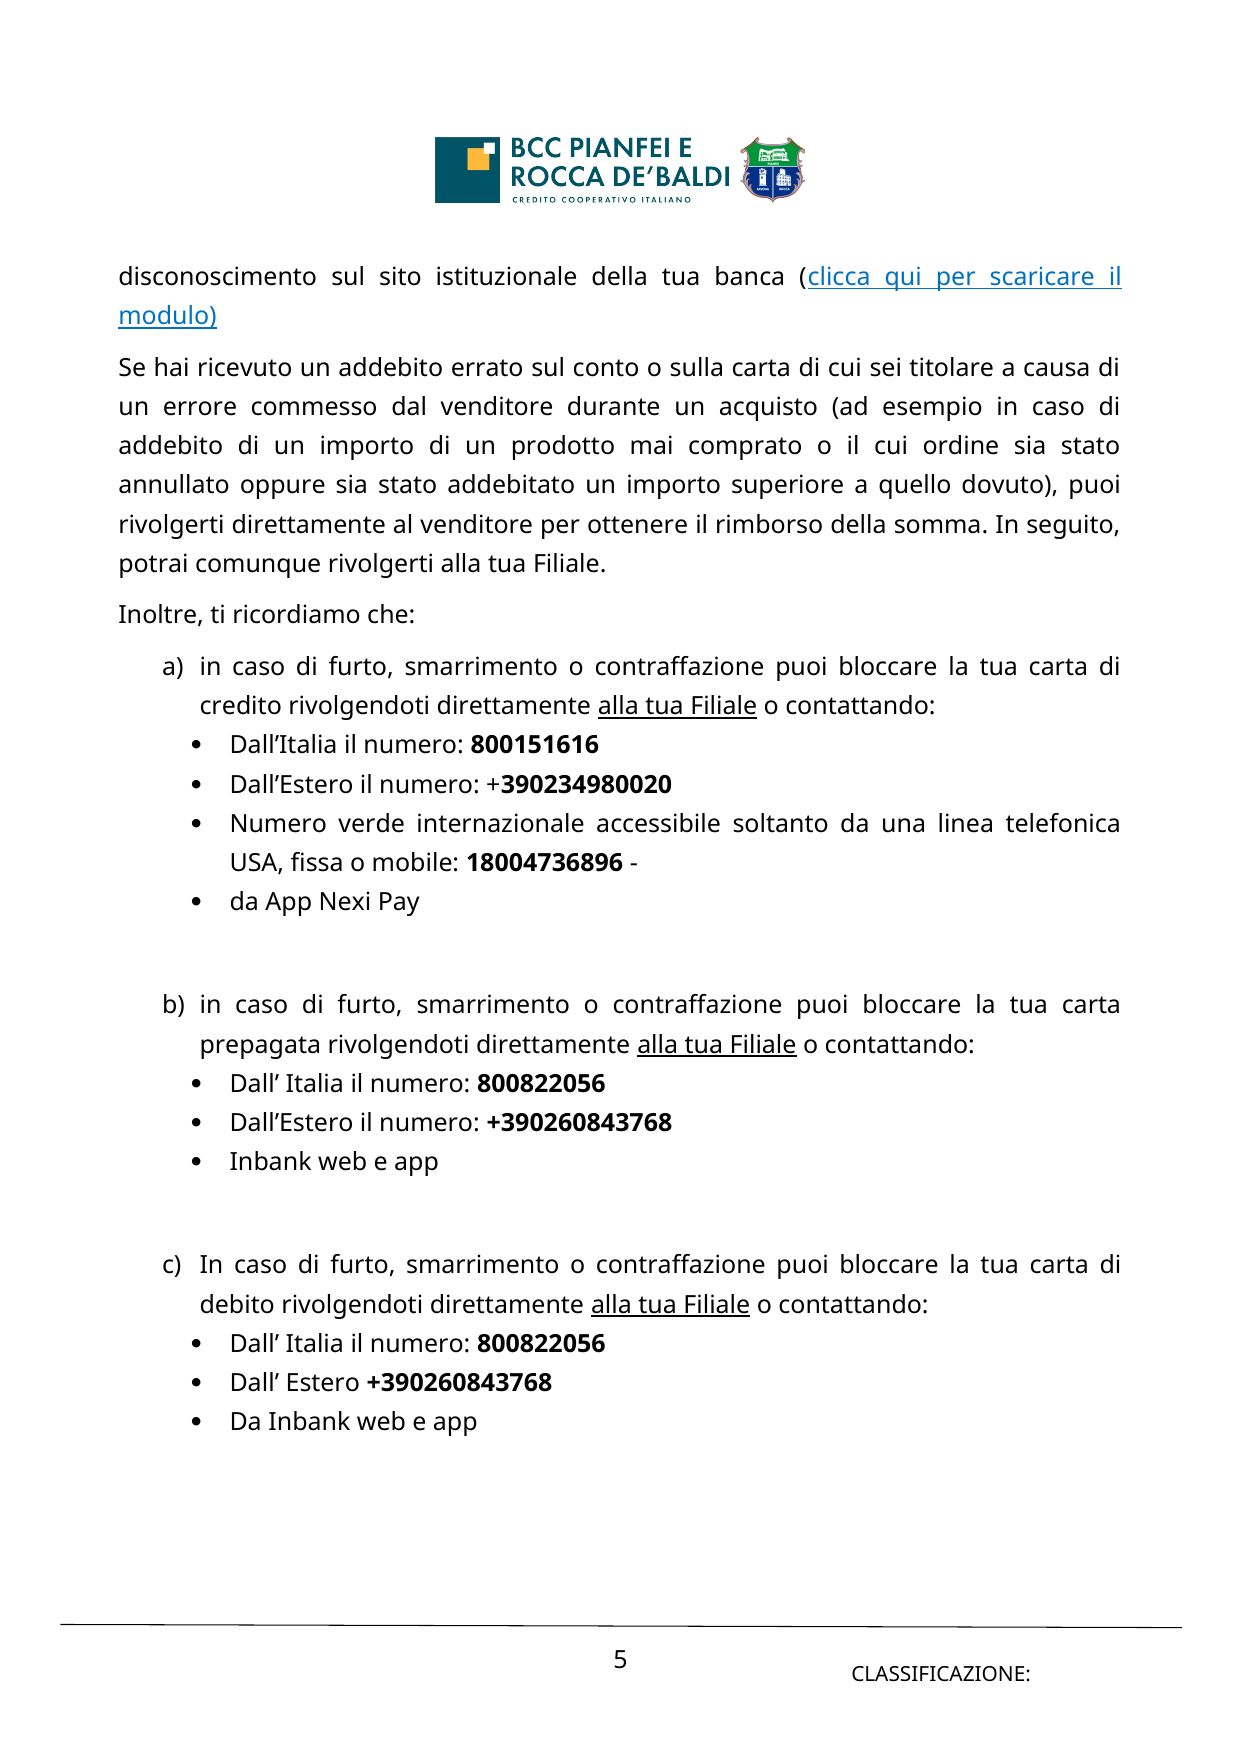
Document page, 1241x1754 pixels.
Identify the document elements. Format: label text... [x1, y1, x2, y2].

text Se hai ricevuto un addebito errato sul conto o sulla carta di cui sei titolare a causa di un errore commesso dal venditore durante un acquisto (ad esempio in caso di addebito di un importo di un prodotto mai comprato o il cui ordine sia stato annullato oppure sia stato addebitato un importo superiore a quello dovuto), puoi rivolgerti direttamente al venditore per ottenere il rimborso della somma. In seguito, potrai comunque rivolgerti alla tua Filiale. [118, 349, 1122, 579]
picture [501, 137, 805, 203]
list Da Inbank web e app [192, 1404, 1122, 1438]
picture [468, 143, 494, 170]
list Dall’Italia il numero: 800151616 [192, 727, 1122, 761]
list Dall’ Italia il numero: 800822056 [192, 1325, 1122, 1359]
list in caso di furto, smarrimento o contraffazione puoi bloccare la tua carta prepagata rivolgendoti direttamente alla tua Filiale o contattando: [162, 987, 1122, 1060]
list Dall’ Italia il numero: 800822056 [192, 1065, 1122, 1099]
list Dall’Estero il numero: +390234980020 [192, 766, 1122, 800]
list Dall’Estero il numero: +390260843768 [192, 1104, 1122, 1139]
picture [618, 137, 628, 148]
text Inoltre, ti ricordiamo che: [118, 597, 1122, 631]
list Inbank web e app [192, 1144, 1122, 1178]
list Numero verde internazionale accessibile soltanto da una linea telefonica USA, fissa o mobile: 18004736896 - [192, 805, 1122, 879]
list da App Nexi Pay [192, 884, 1122, 918]
list Dall’ Estero +390260843768 [192, 1364, 1122, 1399]
list In caso di furto, smarrimento o contraffazione puoi bloccare la tua carta di debito rivolgendoti direttamente alla tua Filiale o contattando: [162, 1247, 1122, 1320]
list in caso di furto, smarrimento o contraffazione puoi bloccare la tua carta di credito rivolgendoti direttamente alla tua Filiale o contattando: [162, 649, 1122, 722]
